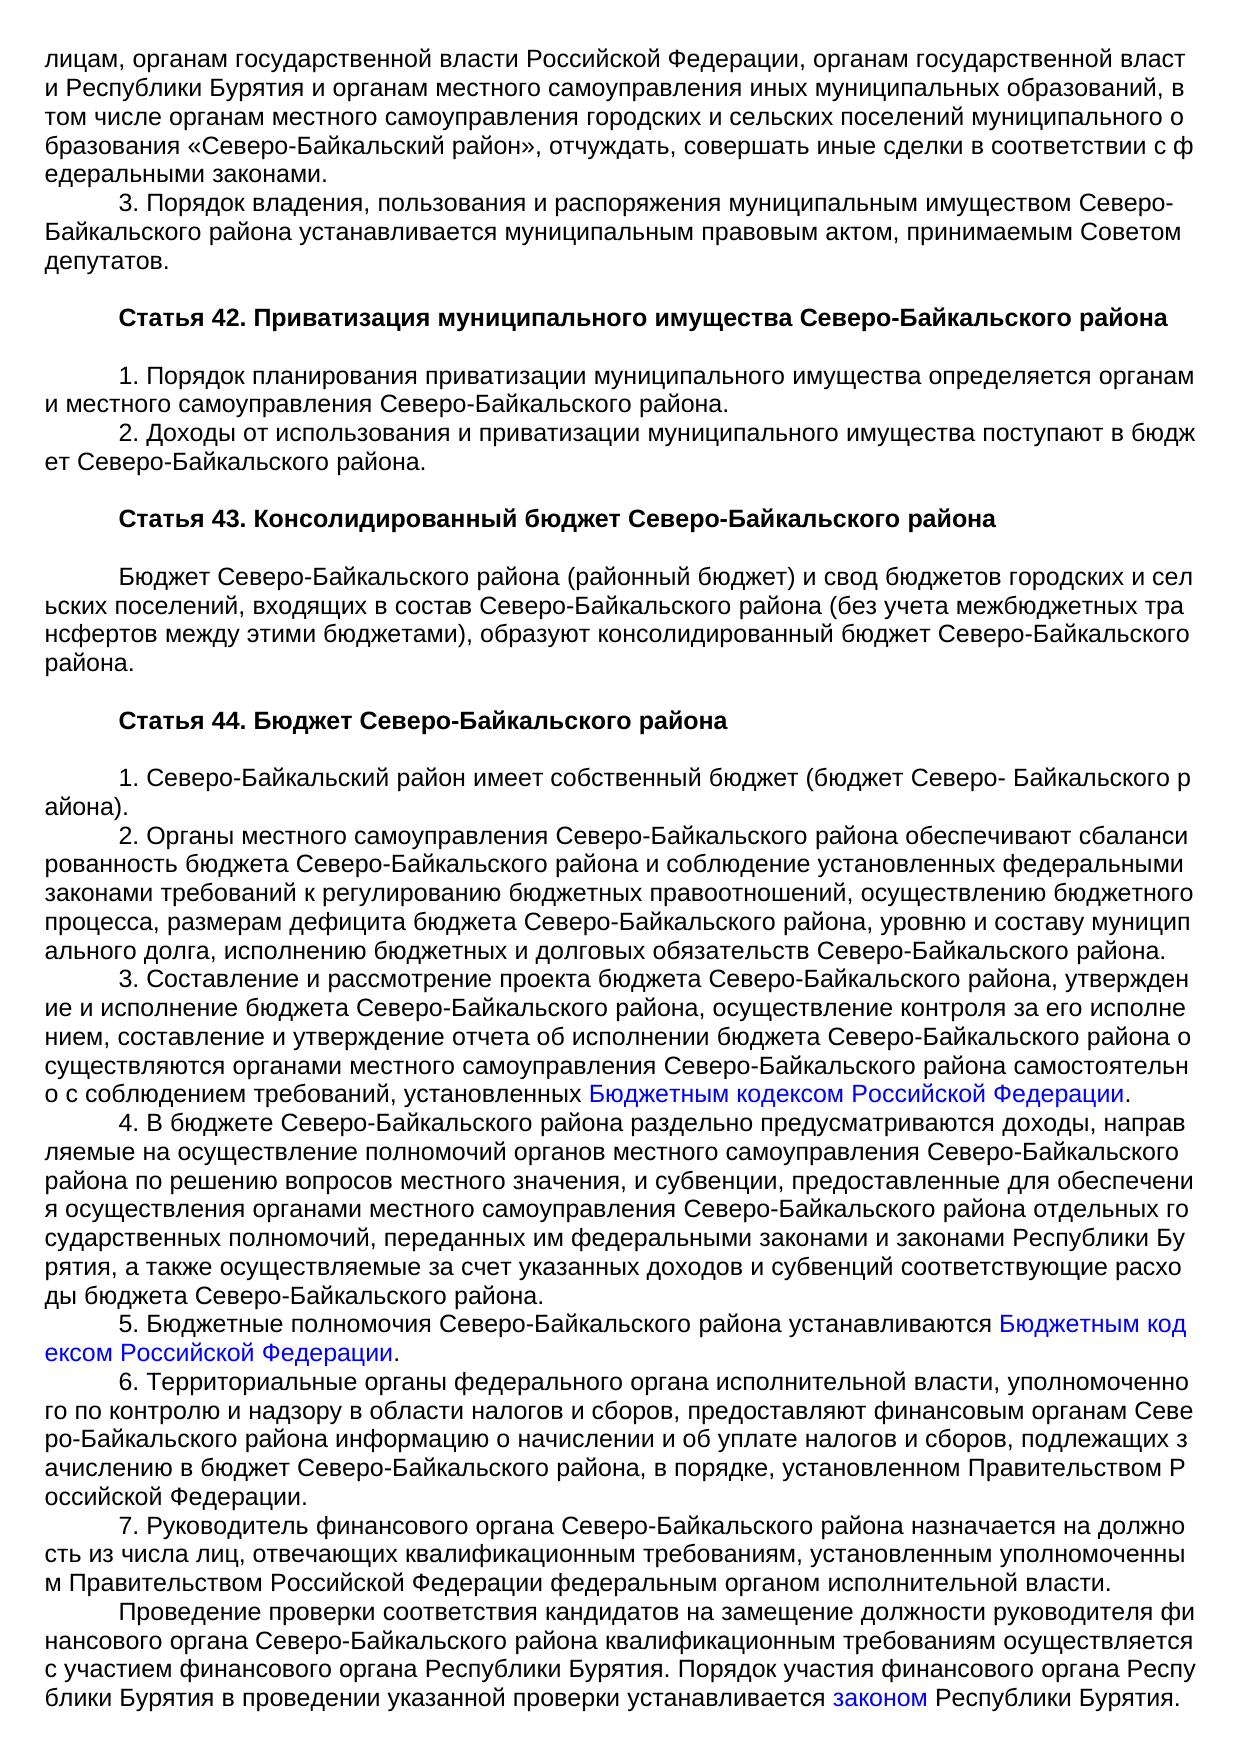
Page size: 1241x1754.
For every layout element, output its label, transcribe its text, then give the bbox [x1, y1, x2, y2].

text 3. Составление и рассмотрение проекта бюджета Северо-Байкальского района, утверждение и исполнение бюджета Северо-Байкальского района, осуществление контроля за его исполнением, составление и утверждение отчета об исполнении бюджета Северо-Байкальского района осуществляются органами местного самоуправления Северо-Байкальского района самостоятельно с соблюдением требований, установленных Бюджетным кодексом Российской Федерации. [44, 964, 1196, 1108]
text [44, 44, 1196, 188]
text Статья 43. Консолидированный бюджет Северо-Байкальского района [44, 504, 1196, 533]
text Статья 44. Бюджет Северо-Байкальского района [44, 706, 1196, 734]
text 6. Территориальные органы федерального органа исполнительной власти, уполномоченного по контролю и надзору в области налогов и сборов, предоставляют финансовым органам Северо-Байкальского района информацию о начислении и об уплате налогов и сборов, подлежащих зачислению в бюджет Северо-Байкальского района, в порядке, установленном Правительством Российской Федерации. [44, 1367, 1196, 1511]
text Статья 42. Приватизация муниципального имущества Северо-Байкальского района [44, 303, 1196, 332]
text 1. Порядок планирования приватизации муниципального имущества определяется органами местного самоуправления Северо-Байкальского района. [44, 361, 1196, 418]
text Проведение проверки соответствия кандидатов на замещение должности руководителя финансового органа Северо-Байкальского района квалификационным требованиям осуществляется с участием финансового органа Республики Бурятия. Порядок участия финансового органа Республики Бурятия в проведении указанной проверки устанавливается законом Республики Бурятия. [44, 1597, 1196, 1712]
text 3. Порядок владения, пользования и распоряжения муниципальным имуществом Северо-Байкальского района устанавливается муниципальным правовым актом, принимаемым Советом депутатов. [44, 188, 1196, 274]
text 2. Доходы от использования и приватизации муниципального имущества поступают в бюджет Северо-Байкальского района. [44, 418, 1196, 476]
text 1. Северо-Байкальский район имеет собственный бюджет (бюджет Северо- Байкальского района). [44, 763, 1196, 821]
text 5. Бюджетные полномочия Северо-Байкальского района устанавливаются Бюджетным кодексом Российской Федерации. [44, 1309, 1196, 1367]
text Бюджет Северо-Байкальского района (районный бюджет) и свод бюджетов городских и сельских поселений, входящих в состав Северо-Байкальского района (без учета межбюджетных трансфертов между этими бюджетами), образуют консолидированный бюджет Северо-Байкальского района. [44, 562, 1196, 677]
text 4. В бюджете Северо-Байкальского района раздельно предусматриваются доходы, направляемые на осуществление полномочий органов местного самоуправления Северо-Байкальского района по решению вопросов местного значения, и субвенции, предоставленные для обеспечения осуществления органами местного самоуправления Северо-Байкальского района отдельных государственных полномочий, переданных им федеральными законами и законами Республики Бурятия, а также осуществляемые за счет указанных доходов и субвенций соответствующие расходы бюджета Северо-Байкальского района. [44, 1108, 1196, 1309]
text 2. Органы местного самоуправления Северо-Байкальского района обеспечивают сбалансированность бюджета Северо-Байкальского района и соблюдение установленных федеральными законами требований к регулированию бюджетных правоотношений, осуществлению бюджетного процесса, размерам дефицита бюджета Северо-Байкальского района, уровню и составу муниципального долга, исполнению бюджетных и долговых обязательств Северо-Байкальского района. [44, 821, 1196, 964]
text 7. Руководитель финансового органа Северо-Байкальского района назначается на должность из числа лиц, отвечающих квалификационным требованиям, установленным уполномоченным Правительством Российской Федерации федеральным органом исполнительной власти. [44, 1511, 1196, 1597]
